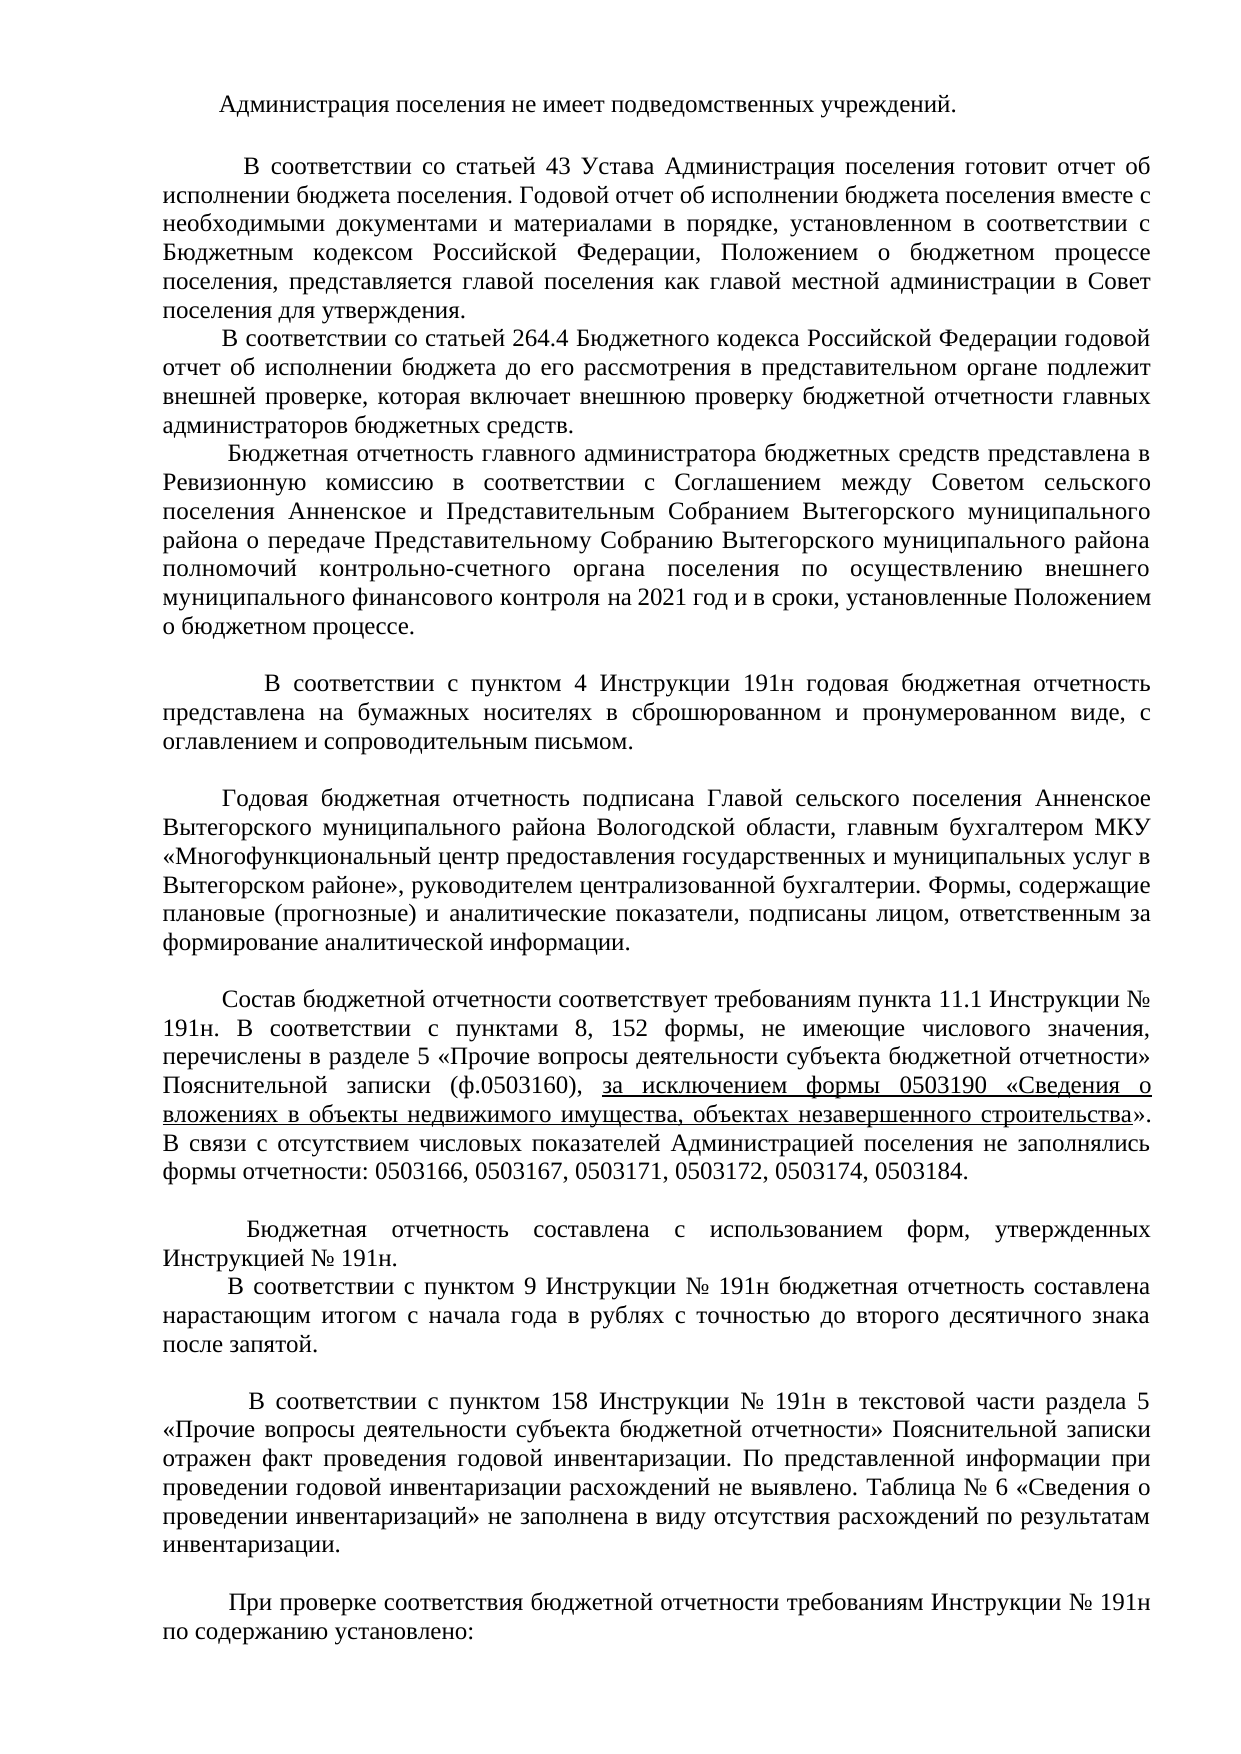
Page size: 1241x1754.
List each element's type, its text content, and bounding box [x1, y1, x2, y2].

text В соответствии со статьей 43 Устава Администрация поселения готовит отчет об исполнении бюджета поселения. Годовой отчет об исполнении бюджета поселения вместе с необходимыми документами и материалами в порядке, установленном в соответствии с Бюджетным кодексом Российской Федерации, Положением о бюджетном процессе поселения, представляется главой поселения как главой местной администрации в Совет поселения для утверждения. [162, 151, 1152, 323]
text Годовая бюджетная отчетность подписана Главой сельского поселения Анненское Вытегорского муниципального района Вологодской области, главным бухгалтером МКУ «Многофункциональный центр предоставления государственных и муниципальных услуг в Вытегорском районе», руководителем централизованной бухгалтерии. Формы, содержащие плановые (прогнозные) и аналитические показатели, подписаны лицом, ответственным за формирование аналитической информации. [162, 783, 1152, 956]
text Администрация поселения не имеет подведомственных учреждений. [162, 89, 1152, 117]
text Состав бюджетной отчетности соответствует требованиям пункта 11.1 Инструкции № 191н. В соответствии с пунктами 8, 152 формы, не имеющие числового значения, перечислены в разделе 5 «Прочие вопросы деятельности субъекта бюджетной отчетности» Пояснительной записки (ф.0503160), за исключением формы 0503190 «Сведения о вложениях в объекты недвижимого имущества, объектах незавершенного строительства». В связи с отсутствием числовых показателей Администрацией поселения не заполнялись формы отчетности: 0503166, 0503167, 0503171, 0503172, 0503174, 0503184. [162, 984, 1152, 1185]
text При проверке соответствия бюджетной отчетности требованиям Инструкции № 191н по содержанию установлено: [162, 1587, 1152, 1644]
text Бюджетная отчетность главного администратора бюджетных средств представлена в Ревизионную комиссию в соответствии с Соглашением между Советом сельского поселения Анненское и Представительным Собранием Вытегорского муниципального района о передаче Представительному Собранию Вытегорского муниципального района полномочий контрольно-счетного органа поселения по осуществлению внешнего муниципального финансового контроля на 2021 год и в сроки, установленные Положением о бюджетном процессе. [162, 438, 1152, 640]
text Бюджетная отчетность составлена с использованием форм, утвержденных Инструкцией № 191н. [162, 1214, 1152, 1271]
text В соответствии с пунктом 158 Инструкции № 191н в текстовой части раздела 5 «Прочие вопросы деятельности субъекта бюджетной отчетности» Пояснительной записки отражен факт проведения годовой инвентаризации. По представленной информации при проведении годовой инвентаризации расхождений не выявлено. Таблица № 6 «Сведения о проведении инвентаризаций» не заполнена в виду отсутствия расхождений по результатам инвентаризации. [162, 1386, 1152, 1558]
text В соответствии с пунктом 4 Инструкции 191н годовая бюджетная отчетность представлена на бумажных носителях в сброшюрованном и пронумерованном виде, с оглавлением и сопроводительным письмом. [162, 668, 1152, 755]
text В соответствии со статьей 264.4 Бюджетного кодекса Российской Федерации годовой отчет об исполнении бюджета до его рассмотрения в представительном органе подлежит внешней проверке, которая включает внешнюю проверку бюджетной отчетности главных администраторов бюджетных средств. [162, 323, 1152, 438]
text В соответствии с пунктом 9 Инструкции № 191н бюджетная отчетность составлена нарастающим итогом с начала года в рублях с точностью до второго десятичного знака после запятой. [162, 1271, 1152, 1358]
